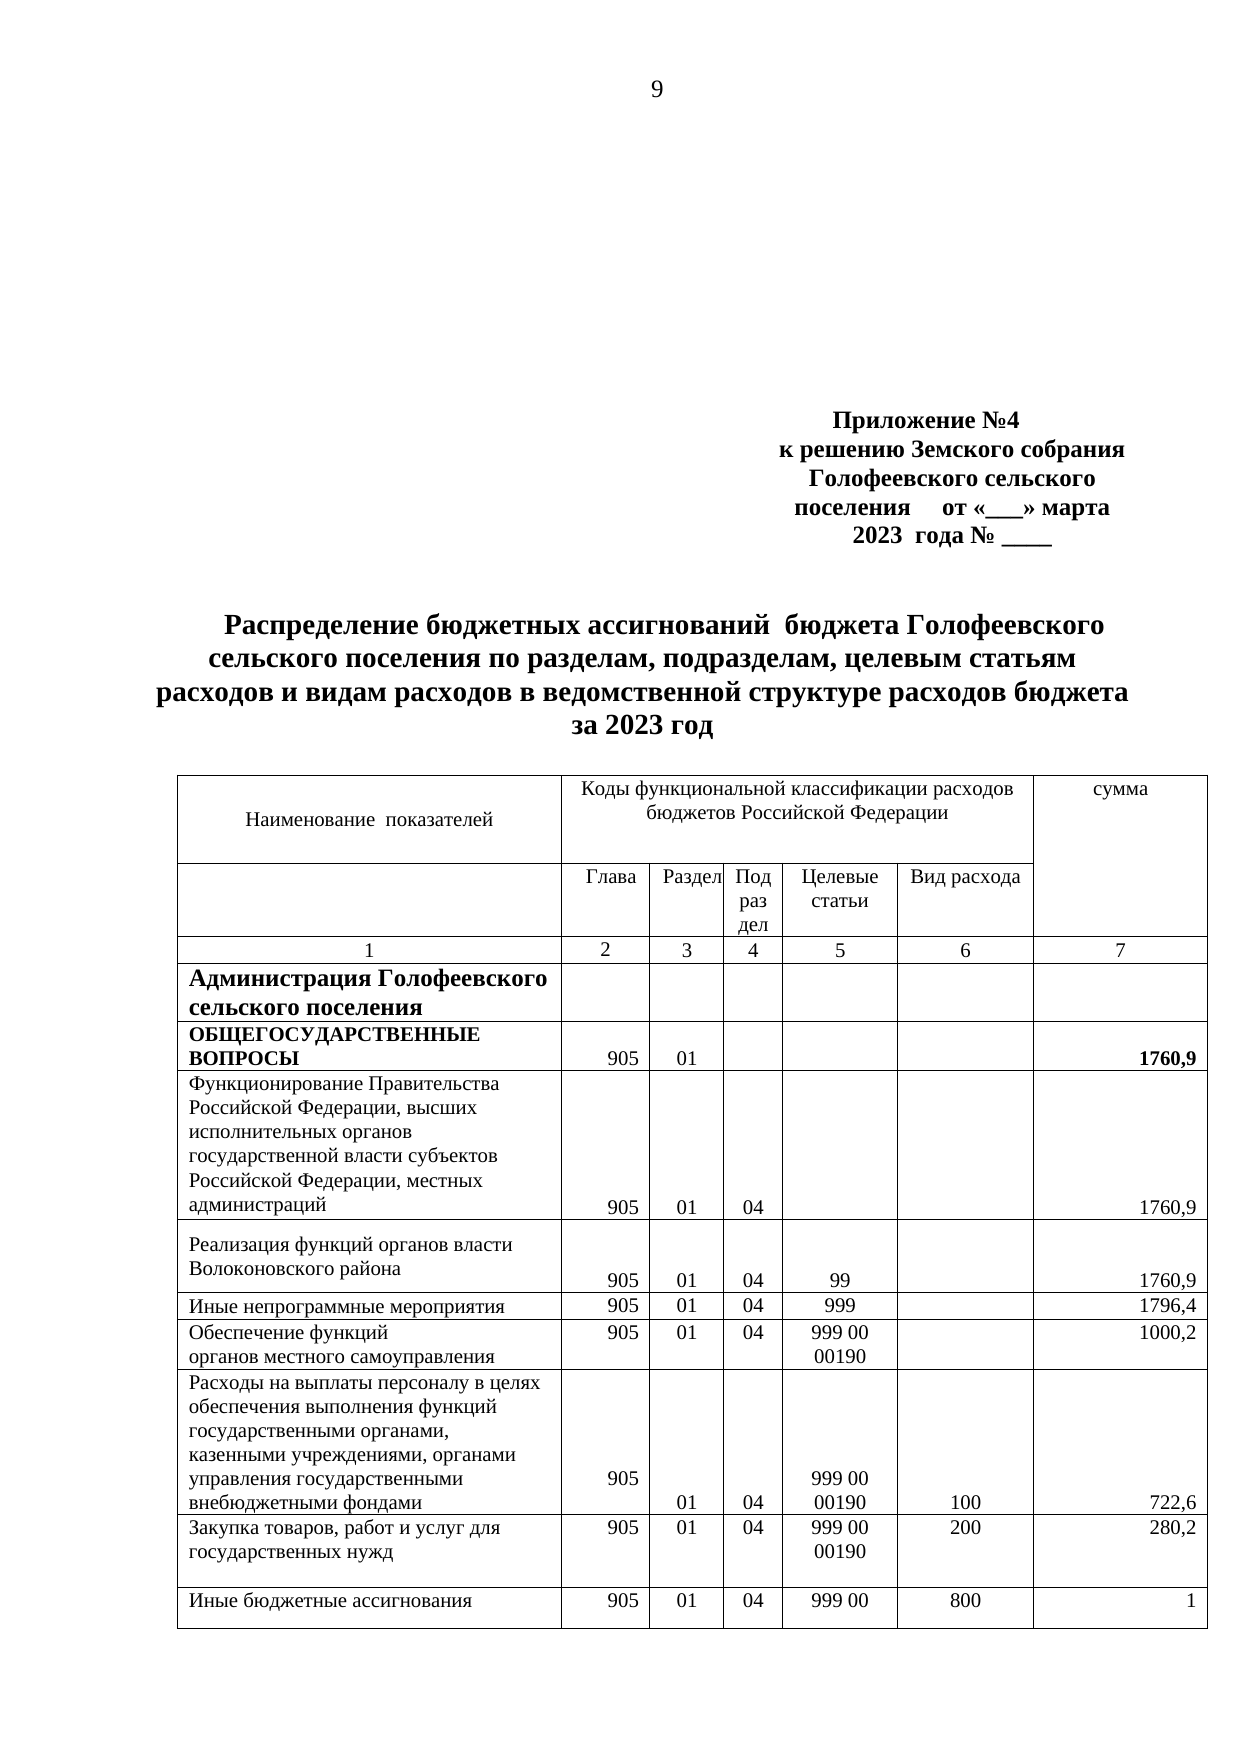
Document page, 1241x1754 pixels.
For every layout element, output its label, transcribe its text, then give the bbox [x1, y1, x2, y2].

table_cell 999 00 00190 [783, 1320, 897, 1368]
table_cell Администрация Голофеевского сельского поселения [178, 964, 561, 1021]
table_cell Раздел [650, 864, 723, 936]
table_cell Целевые статьи [783, 864, 897, 936]
table_cell 905 [562, 1515, 649, 1587]
table_cell 99 [783, 1220, 897, 1292]
table_cell 01 [650, 1320, 723, 1368]
table_cell 1796,4 [1034, 1293, 1207, 1319]
table_cell 01 [650, 1293, 723, 1319]
table_cell 04 [724, 1293, 782, 1319]
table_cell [178, 1588, 561, 1628]
table_cell 04 [724, 1370, 782, 1514]
table_cell [783, 964, 897, 1021]
table_cell 200 [898, 1515, 1033, 1587]
table_cell 04 [724, 1071, 782, 1219]
table_cell [724, 1022, 782, 1070]
table_cell 1760,9 [1034, 1220, 1207, 1292]
table_cell 4 [724, 937, 782, 962]
table_cell 2 [562, 937, 649, 962]
table_cell 280,2 [1034, 1515, 1207, 1587]
table_cell 1000,2 [1034, 1320, 1207, 1368]
table_header Наименование показателей [178, 776, 561, 863]
table_cell Обеспечение функций органов местного самоуправления [178, 1320, 561, 1368]
table_cell Глава [562, 864, 649, 936]
table_cell 01 [650, 1022, 723, 1070]
table_cell 1760,9 [1034, 1071, 1207, 1219]
table_cell 01 [650, 1588, 723, 1628]
table_cell 905 [562, 1588, 649, 1628]
table_header сумма [1034, 776, 1207, 936]
table_cell 905 [562, 1220, 649, 1292]
table_cell Закупка товаров, работ и услуг для государственных нужд [178, 1515, 561, 1587]
table_cell 905 [562, 1293, 649, 1319]
table_cell [898, 1220, 1033, 1292]
table_header Коды функциональной классификации расходов бюджетов Российской Федерации [562, 776, 1033, 863]
table_cell 905 [562, 1370, 649, 1514]
table_cell 800 [898, 1588, 1033, 1628]
table_cell [783, 1071, 897, 1219]
table_cell 999 00 00190 [783, 1515, 897, 1587]
table_cell 999 00 00190 [783, 1370, 897, 1514]
table_cell 905 [562, 1320, 649, 1368]
table_cell 04 [724, 1320, 782, 1368]
table_cell 905 [562, 1022, 649, 1070]
table_cell 999 [783, 1293, 897, 1319]
table_cell Иные непрограммные мероприятия [178, 1293, 561, 1319]
table_cell 5 [783, 937, 897, 962]
table_cell [1034, 964, 1207, 1021]
table_cell 1 [1034, 1588, 1207, 1628]
table_cell 04 [724, 1588, 782, 1628]
text к решению Земского собрания Голофеевского сельского поселения от «___» марта 2023 года № ____ [767, 434, 1137, 549]
table_cell 100 [898, 1370, 1033, 1514]
table_cell 01 [650, 1370, 723, 1514]
table_cell 6 [898, 937, 1033, 962]
table_cell [650, 964, 723, 1021]
table_cell 1 [178, 937, 561, 962]
table_cell [898, 1071, 1033, 1219]
table_cell Функционирование Правительства Российской Федерации, высших исполнительных органов государственной власти субъектов Российской Федерации, местных администраций [178, 1071, 561, 1219]
table_cell [898, 1320, 1033, 1368]
table_cell 722,6 [1034, 1370, 1207, 1514]
table_cell 1760,9 [1034, 1022, 1207, 1070]
table_cell Вид расхода [898, 864, 1033, 936]
table_cell 01 [650, 1220, 723, 1292]
text Приложение №4 [177, 406, 1137, 434]
table_cell [724, 964, 782, 1021]
table_cell Подраздел [724, 864, 782, 936]
table_cell [898, 1293, 1033, 1319]
table_cell 905 [562, 1071, 649, 1219]
table_cell [898, 1022, 1033, 1070]
table_cell [562, 964, 649, 1021]
text Распределение бюджетных ассигнований бюджета Голофеевского сельского поселения по разделам, подразделам, целевым статьям расходов и видам расходов в ведомственной структуре расходов бюджета за 2023 год [148, 607, 1137, 741]
table_cell [178, 864, 561, 936]
table_cell 01 [650, 1515, 723, 1587]
table_cell 01 [650, 1071, 723, 1219]
table_cell Реализация функций органов власти Волоконовского района [178, 1220, 561, 1292]
table_cell 999 00 00190 [783, 1588, 897, 1628]
table_cell [898, 964, 1033, 1021]
table_cell 04 [724, 1515, 782, 1587]
table_cell 3 [650, 937, 723, 962]
table_cell 04 [724, 1220, 782, 1292]
table_cell 7 [1034, 937, 1207, 962]
table_cell ОБЩЕГОСУДАРСТВЕННЫЕ ВОПРОСЫ [178, 1022, 561, 1070]
table_cell [783, 1022, 897, 1070]
